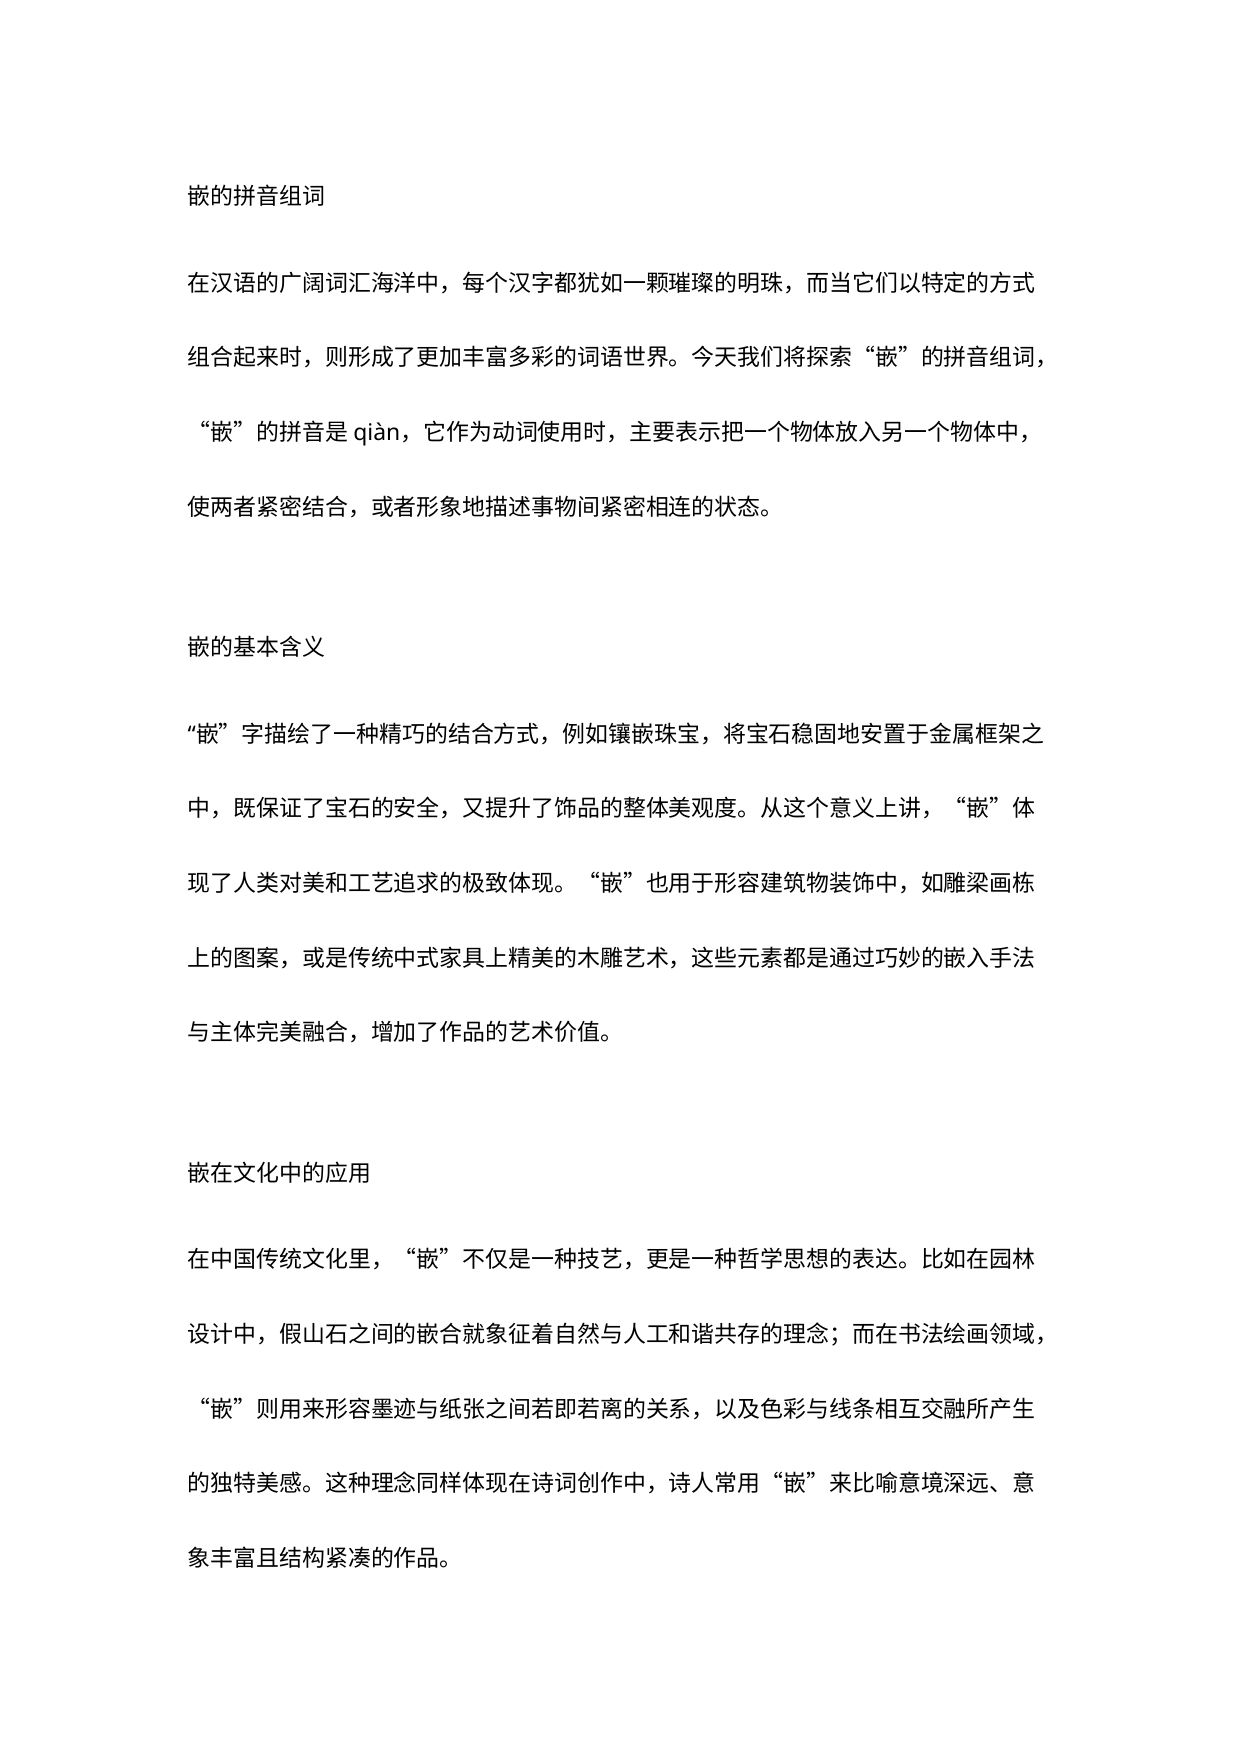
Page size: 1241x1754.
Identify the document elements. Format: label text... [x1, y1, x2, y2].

text “嵌”字描绘了一种精巧的结合方式，例如镶嵌珠宝，将宝石稳固地安置于金属框架之中，既保证了宝石的安全，又提升了饰品的整体美观度。从这个意义上讲，“嵌”体现了人类对美和工艺追求的极致体现。“嵌”也用于形容建筑物装饰中，如雕梁画栋上的图案，或是传统中式家具上精美的木雕艺术，这些元素都是通过巧妙的嵌入手法与主体完美融合，增加了作品的艺术价值。 [187, 699, 1053, 1063]
text 嵌在文化中的应用 [187, 1139, 1053, 1204]
text 在中国传统文化里，“嵌”不仅是一种技艺，更是一种哲学思想的表达。比如在园林设计中，假山石之间的嵌合就象征着自然与人工和谐共存的理念；而在书法绘画领域，“嵌”则用来形容墨迹与纸张之间若即若离的关系，以及色彩与线条相互交融所产生的独特美感。这种理念同样体现在诗词创作中，诗人常用“嵌”来比喻意境深远、意象丰富且结构紧凑的作品。 [187, 1225, 1053, 1589]
text 在汉语的广阔词汇海洋中，每个汉字都犹如一颗璀璨的明珠，而当它们以特定的方式组合起来时，则形成了更加丰富多彩的词语世界。今天我们将探索“嵌”的拼音组词，“嵌”的拼音是 qiàn，它作为动词使用时，主要表示把一个物体放入另一个物体中，使两者紧密结合，或者形象地描述事物间紧密相连的状态。 [187, 248, 1053, 538]
text 嵌的基本含义 [187, 613, 1053, 678]
text 嵌的拼音组词 [187, 162, 1053, 227]
